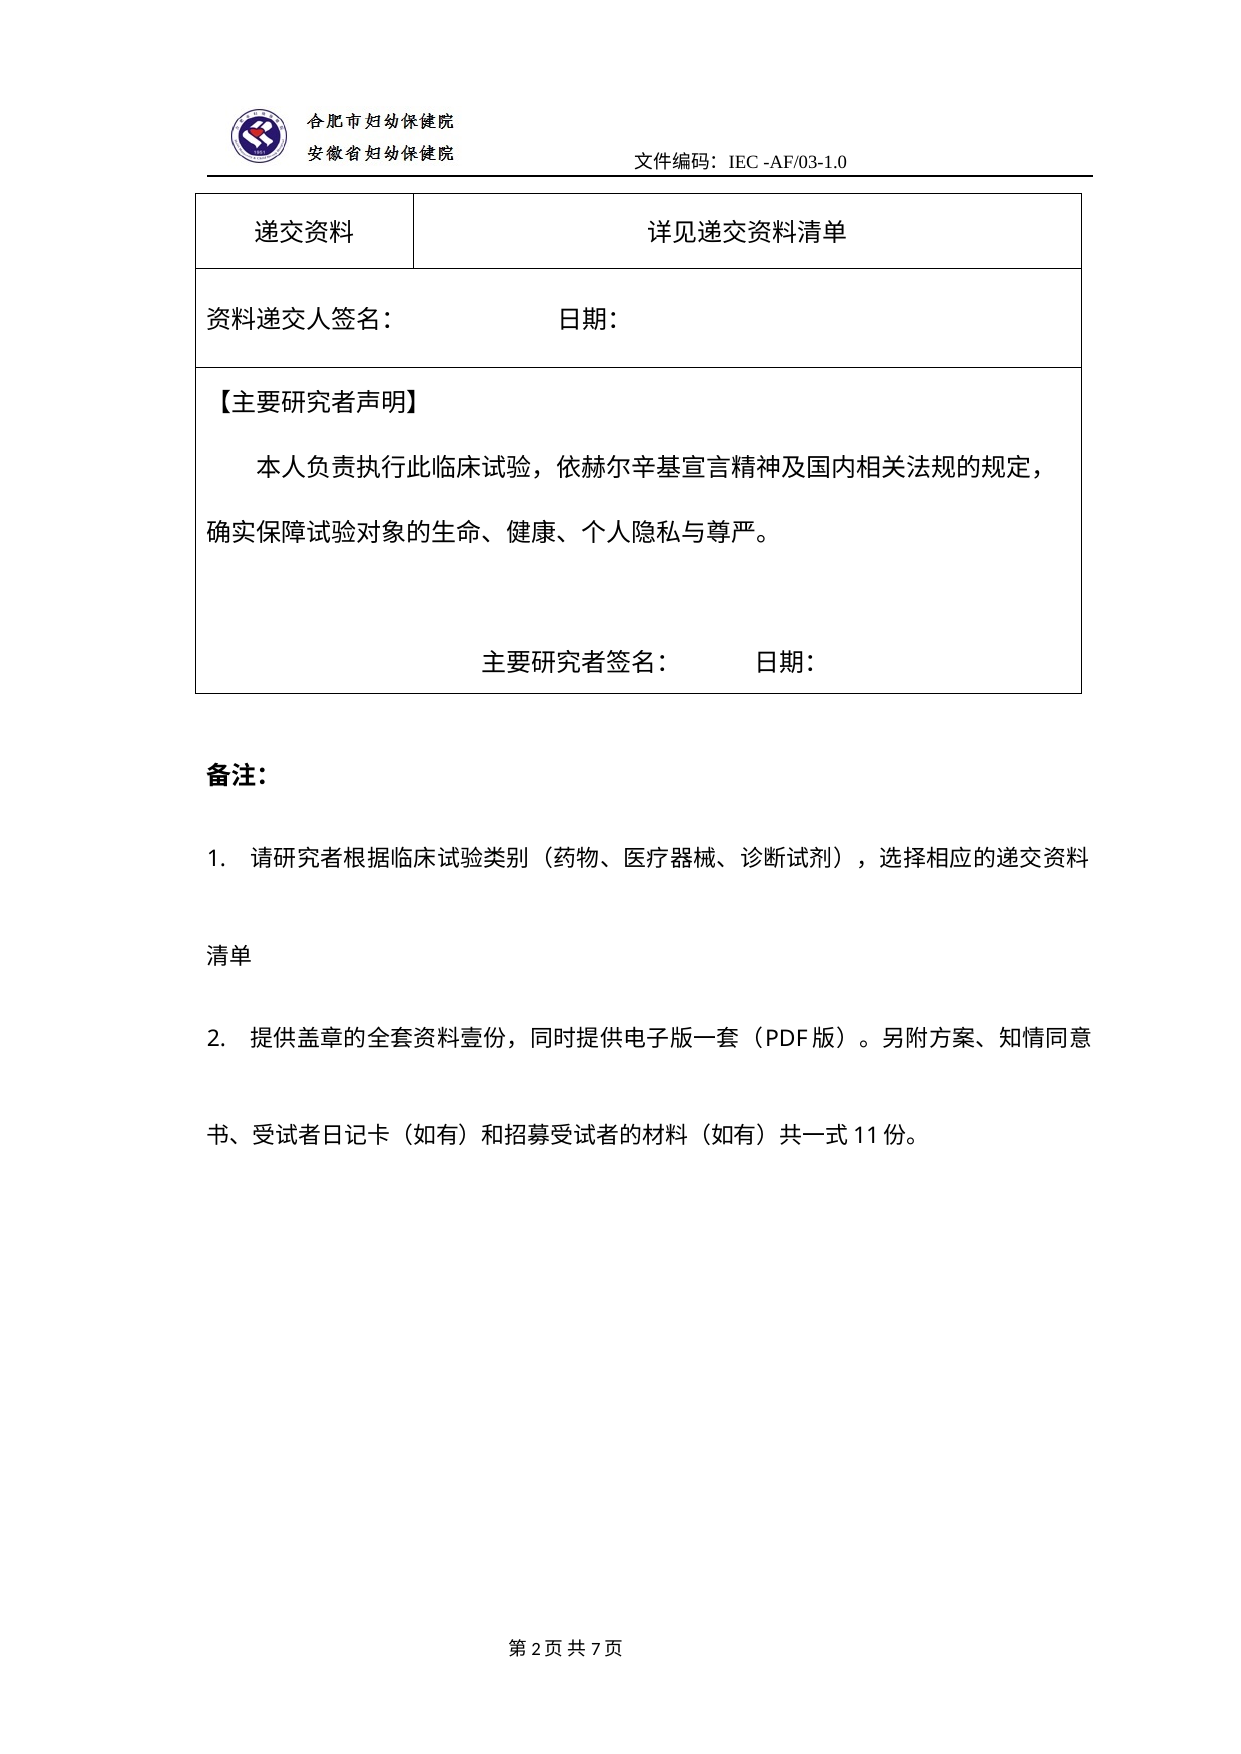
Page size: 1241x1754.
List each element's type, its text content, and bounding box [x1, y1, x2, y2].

picture [225, 106, 462, 168]
table_cell 递交资料 [196, 194, 413, 267]
table_cell 【主要研究者声明】 本人负责执行此临床试验，依赫尔辛基宣言精神及国内相关法规的规定，确实保障试验对象的生命、健康、个人隐私与尊严。 主要研究者签名： 日期： [196, 368, 1081, 693]
list 提供盖章的全套资料壹份，同时提供电子版一套（PDF版）。另附方案、知情同意书、受试者日记卡（如有）和招募受试者的材料（如有）共一式11份。 [207, 1003, 1093, 1166]
text 备注： [207, 741, 1093, 806]
table_cell 详见递交资料清单 [414, 194, 1081, 267]
table_cell 资料递交人签名： 日期： [196, 269, 1081, 367]
list 请研究者根据临床试验类别（药物、医疗器械、诊断试剂），选择相应的递交资料清单 [207, 824, 1093, 987]
